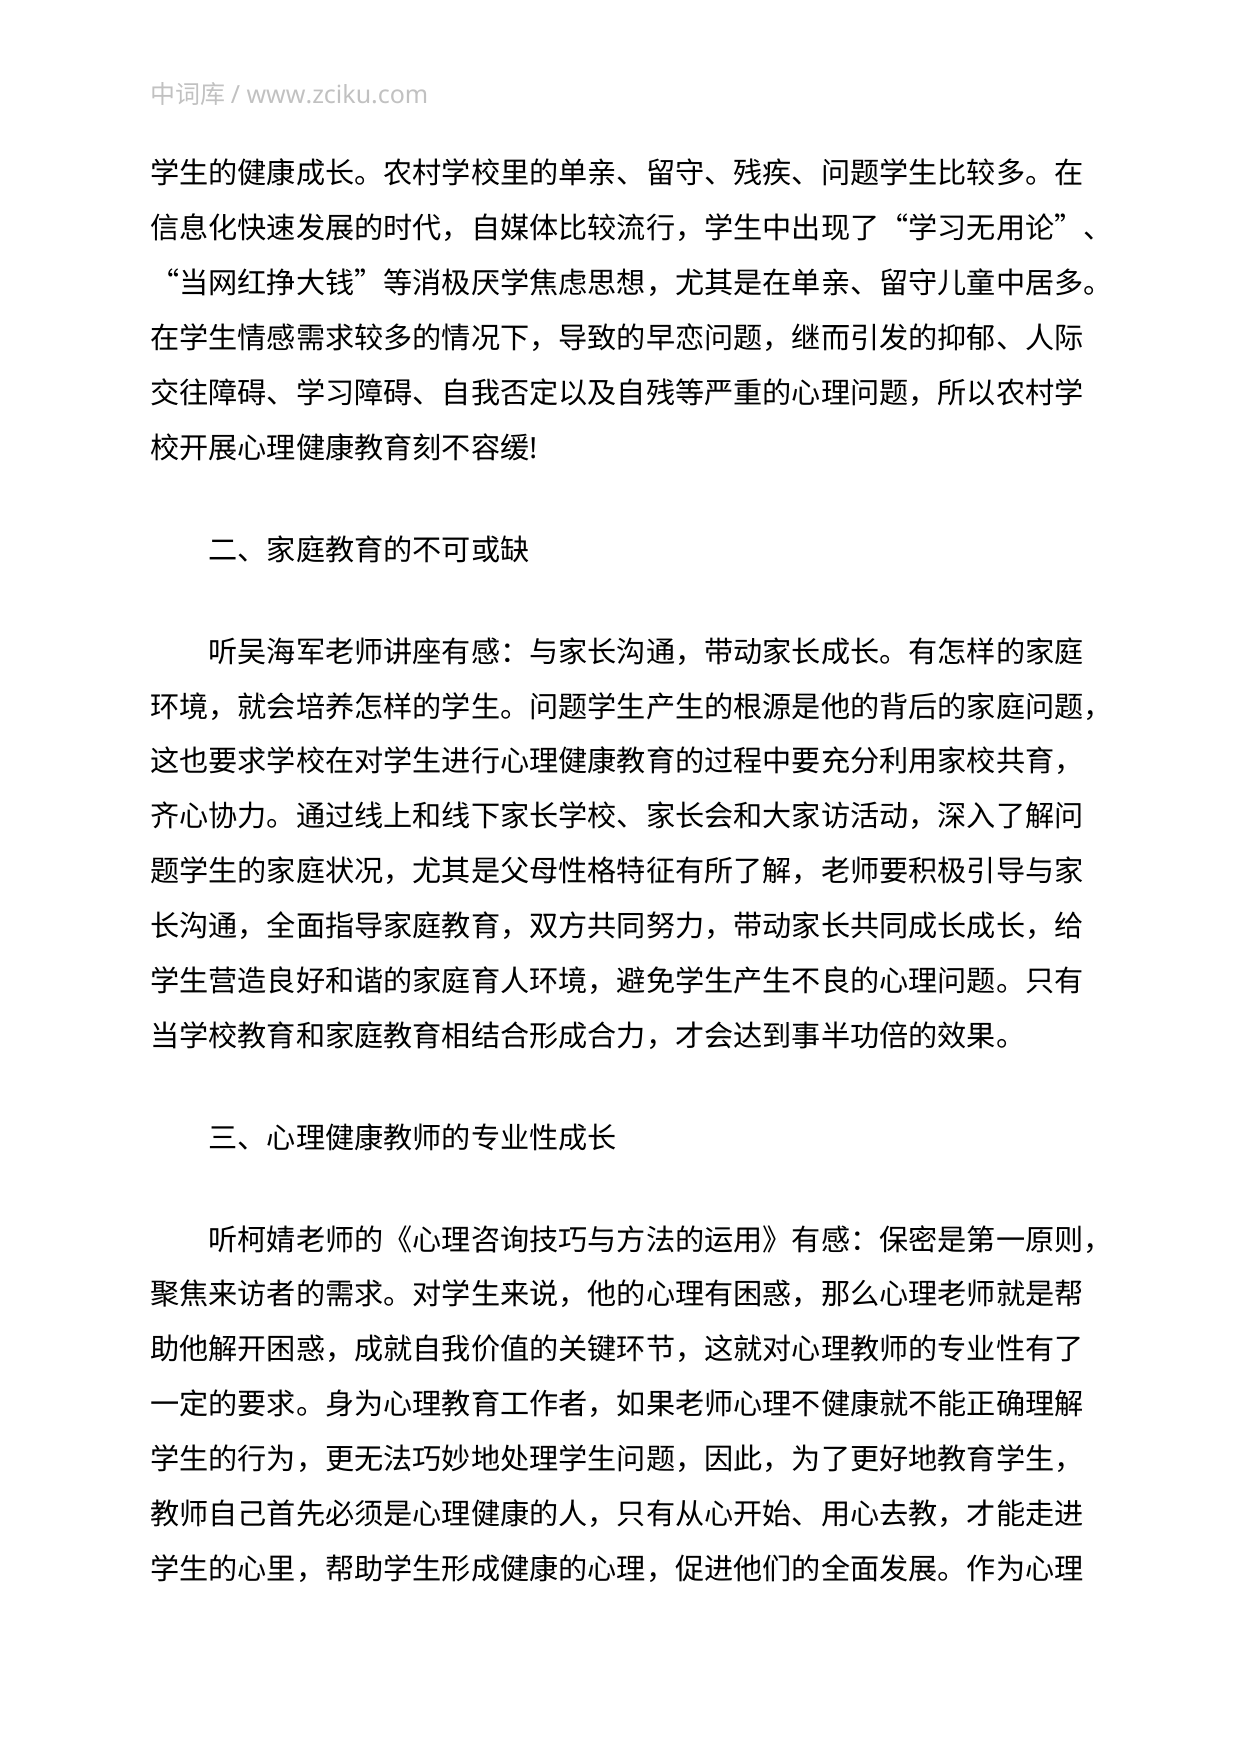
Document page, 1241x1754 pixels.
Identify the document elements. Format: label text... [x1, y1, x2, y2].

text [150, 150, 1090, 467]
text 二、家庭教育的不可或缺 [150, 526, 1090, 569]
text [150, 1216, 1090, 1588]
text 三、心理健康教师的专业性成长 [150, 1114, 1090, 1157]
text 听吴海军老师讲座有感：与家长沟通，带动家长成长。有怎样的家庭环境，就会培养怎样的学生。问题学生产生的根源是他的背后的家庭问题，这也要求学校在对学生进行心理健康教育的过程中要充分利用家校共育，齐心协力。通过线上和线下家长学校、家长会和大家访活动，深入了解问题学生的家庭状况，尤其是父母性格特征有所了解，老师要积极引导与家长沟通，全面指导家庭教育，双方共同努力，带动家长共同成长成长，给学生营造良好和谐的家庭育人环境，避免学生产生不良的心理问题。只有当学校教育和家庭教育相结合形成合力，才会达到事半功倍的效果。 [150, 628, 1090, 1055]
